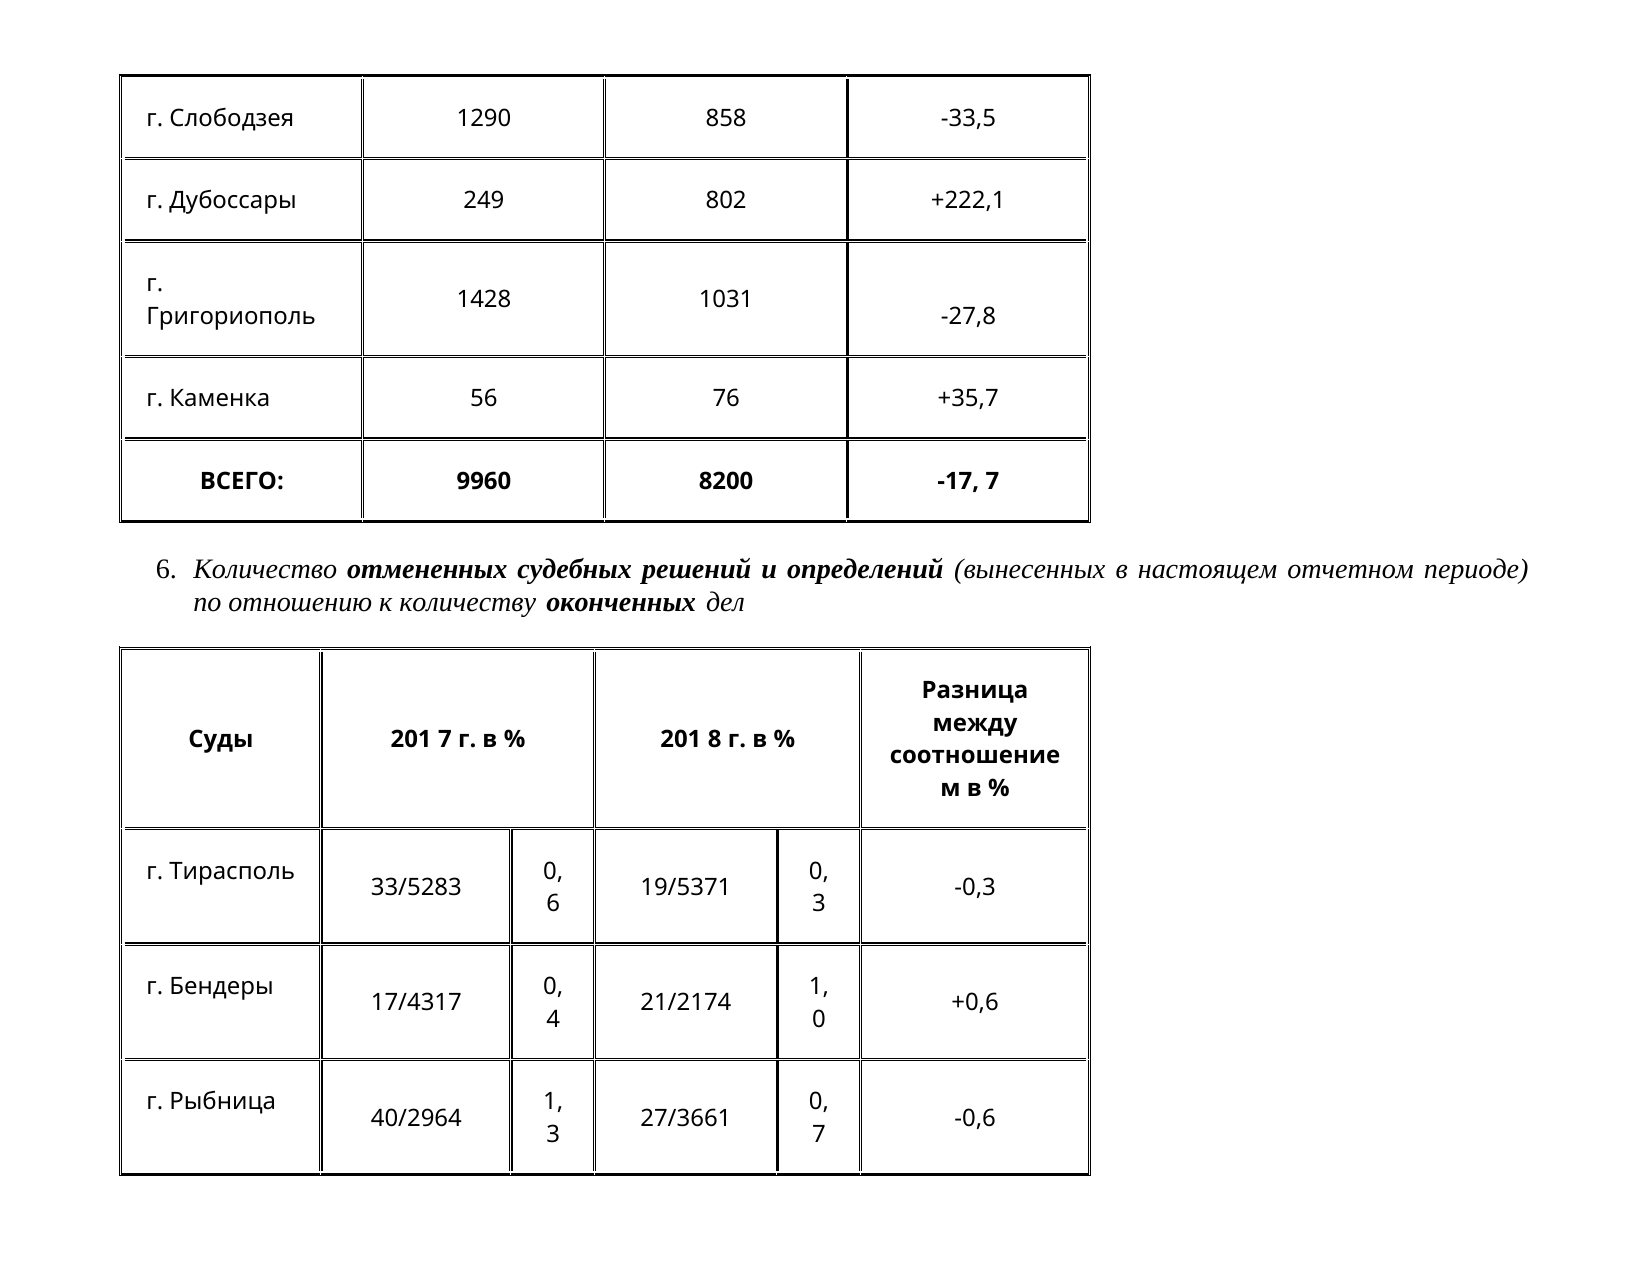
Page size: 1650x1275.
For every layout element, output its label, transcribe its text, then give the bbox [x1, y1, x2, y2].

table_cell г. Дубоссары [120, 157, 363, 239]
table_cell 802 [606, 160, 846, 239]
table_cell 9960 [363, 441, 605, 520]
table_cell -17, 7 [847, 437, 1088, 520]
table_cell -0,3 [861, 827, 1089, 942]
table_cell +0,6 [862, 942, 1088, 1057]
table_header 201 8 г. в % [595, 650, 861, 827]
table_cell г. Тирасполь [120, 827, 321, 942]
table_cell 1,3 [511, 1061, 594, 1173]
table_cell 19/5371 [596, 830, 776, 942]
table_cell г. Бендеры [122, 942, 319, 1057]
table_header Суды [122, 648, 321, 827]
table_cell 1,0 [779, 946, 859, 1057]
table_cell +222,1 [847, 157, 1089, 239]
table_cell -27,8 [849, 239, 1088, 354]
table_cell 0,4 [513, 946, 593, 1057]
table_cell 76 [606, 358, 846, 437]
table_cell 1428 [364, 243, 603, 354]
table_cell г. Слободзея [122, 77, 363, 157]
table_cell 17/4317 [323, 946, 509, 1057]
table_cell +35,7 [849, 355, 1088, 437]
table_cell 33/5283 [323, 830, 509, 942]
table_cell 1031 [606, 243, 846, 354]
table_cell 249 [364, 160, 603, 239]
table_cell 56 [364, 358, 603, 437]
table_cell 21/2174 [596, 946, 776, 1057]
table_cell -33,5 [847, 77, 1088, 157]
table_cell 27/3661 [595, 1061, 777, 1173]
table_cell ВСЕГО: [122, 437, 363, 520]
table_cell 0,7 [777, 1061, 861, 1173]
table_cell г. Григориополь [122, 239, 361, 354]
table_cell -0,6 [861, 1058, 1088, 1173]
table_cell 858 [605, 76, 847, 157]
table_header Разница между соотношением в % [861, 650, 1088, 827]
table_cell 40/2964 [321, 1058, 511, 1173]
table_cell г. Каменка [122, 355, 361, 437]
table_cell г. Рыбница [122, 1058, 321, 1173]
list Количество отмененных судебных решений и определений (вынесенных в настоящем отчетном периоде) по отношению к количеству оконченных дел [156, 552, 1532, 617]
table_cell 0,6 [513, 830, 593, 942]
table_cell 0,3 [779, 830, 859, 942]
table_cell 1290 [363, 77, 605, 157]
table_header 201 7 г. в % [321, 650, 594, 827]
table_cell 8200 [605, 441, 847, 520]
